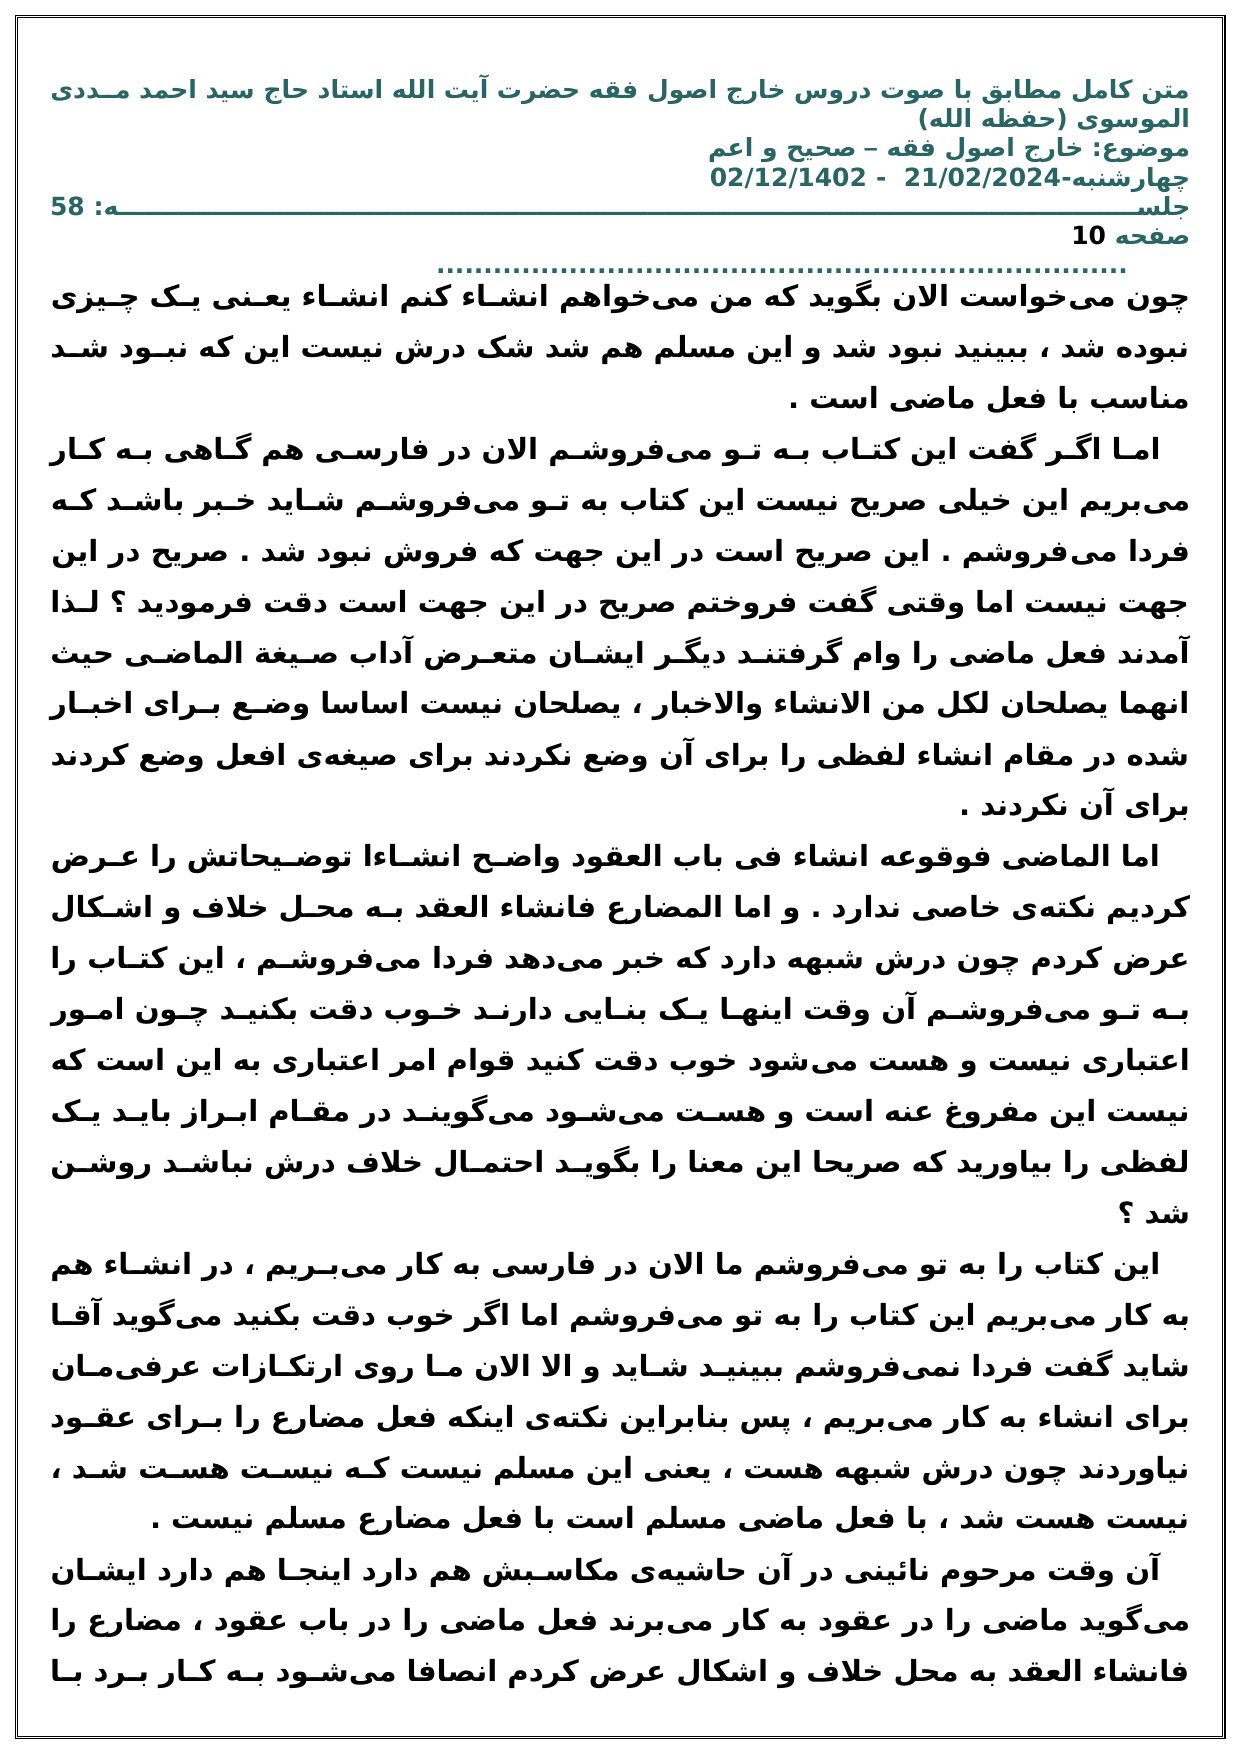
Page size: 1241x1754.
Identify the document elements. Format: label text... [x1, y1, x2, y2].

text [50, 279, 1190, 415]
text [50, 1553, 1190, 1689]
text اما اگر گفت این کتاب به تو می‌فروشم الان در فارسی هم گاهی به کار می‌بریم این خیلی صریح نیست این کتاب به تو می‌فروشم شاید خبر باشد که فردا می‌فروشم . این صریح است در این جهت که فروش نبود شد . صریح در این جهت نیست اما وقتی گفت فروختم صریح در این جهت است دقت فرمودید ؟ لذا آمدند فعل ماضی را وام گرفتند دیگر ایشان متعرض آداب صیغة الماضی حیث انهما یصلحان لکل من الانشاء والاخبار ، یصلحان نیست اساسا وضع برای اخبار شده در مقام انشاء لفظی را برای آن وضع نکردند برای صیغه‌ی افعل وضع کردند برای آن نکردند . [50, 432, 1190, 823]
text اما الماضی فوقوعه انشاء فی باب العقود واضح انشاءا توضیحاتش را عرض کردیم نکته‌ی خاصی ندارد . و اما المضارع فانشاء العقد به محل خلاف و اشکال عرض کردم چون درش شبهه دارد که خبر می‌دهد فردا می‌فروشم ، این کتاب را به تو می‌فروشم آن وقت اینها یک بنایی دارند خوب دقت بکنید چون امور اعتباری نیست و هست می‌شود خوب دقت کنید قوام امر اعتباری به این است که نیست این مفروغ عنه است و هست می‌شود می‌گویند در مقام ابراز باید یک لفظی را بیاورید که صریحا این معنا را بگوید احتمال خلاف درش نباشد روشن شد ؟ [50, 840, 1190, 1230]
text این کتاب را به تو می‌فروشم ما الان در فارسی به کار می‌بریم ، در انشاء هم به کار می‌بریم این کتاب را به تو می‌فروشم اما اگر خوب دقت بکنید می‌گوید آقا شاید گفت فردا نمی‌فروشم ببینید شاید و الا الان ما روی ارتکازات عرفی‌مان برای انشاء به کار می‌بریم ، پس بنابراین نکته‌ی اینکه فعل مضارع را برای عقود نیاوردند چون درش شبهه هست ، یعنی این مسلم نیست که نیست هست شد ، نیست هست شد ، با فعل ماضی مسلم است با فعل مضارع مسلم نیست . [50, 1247, 1190, 1536]
